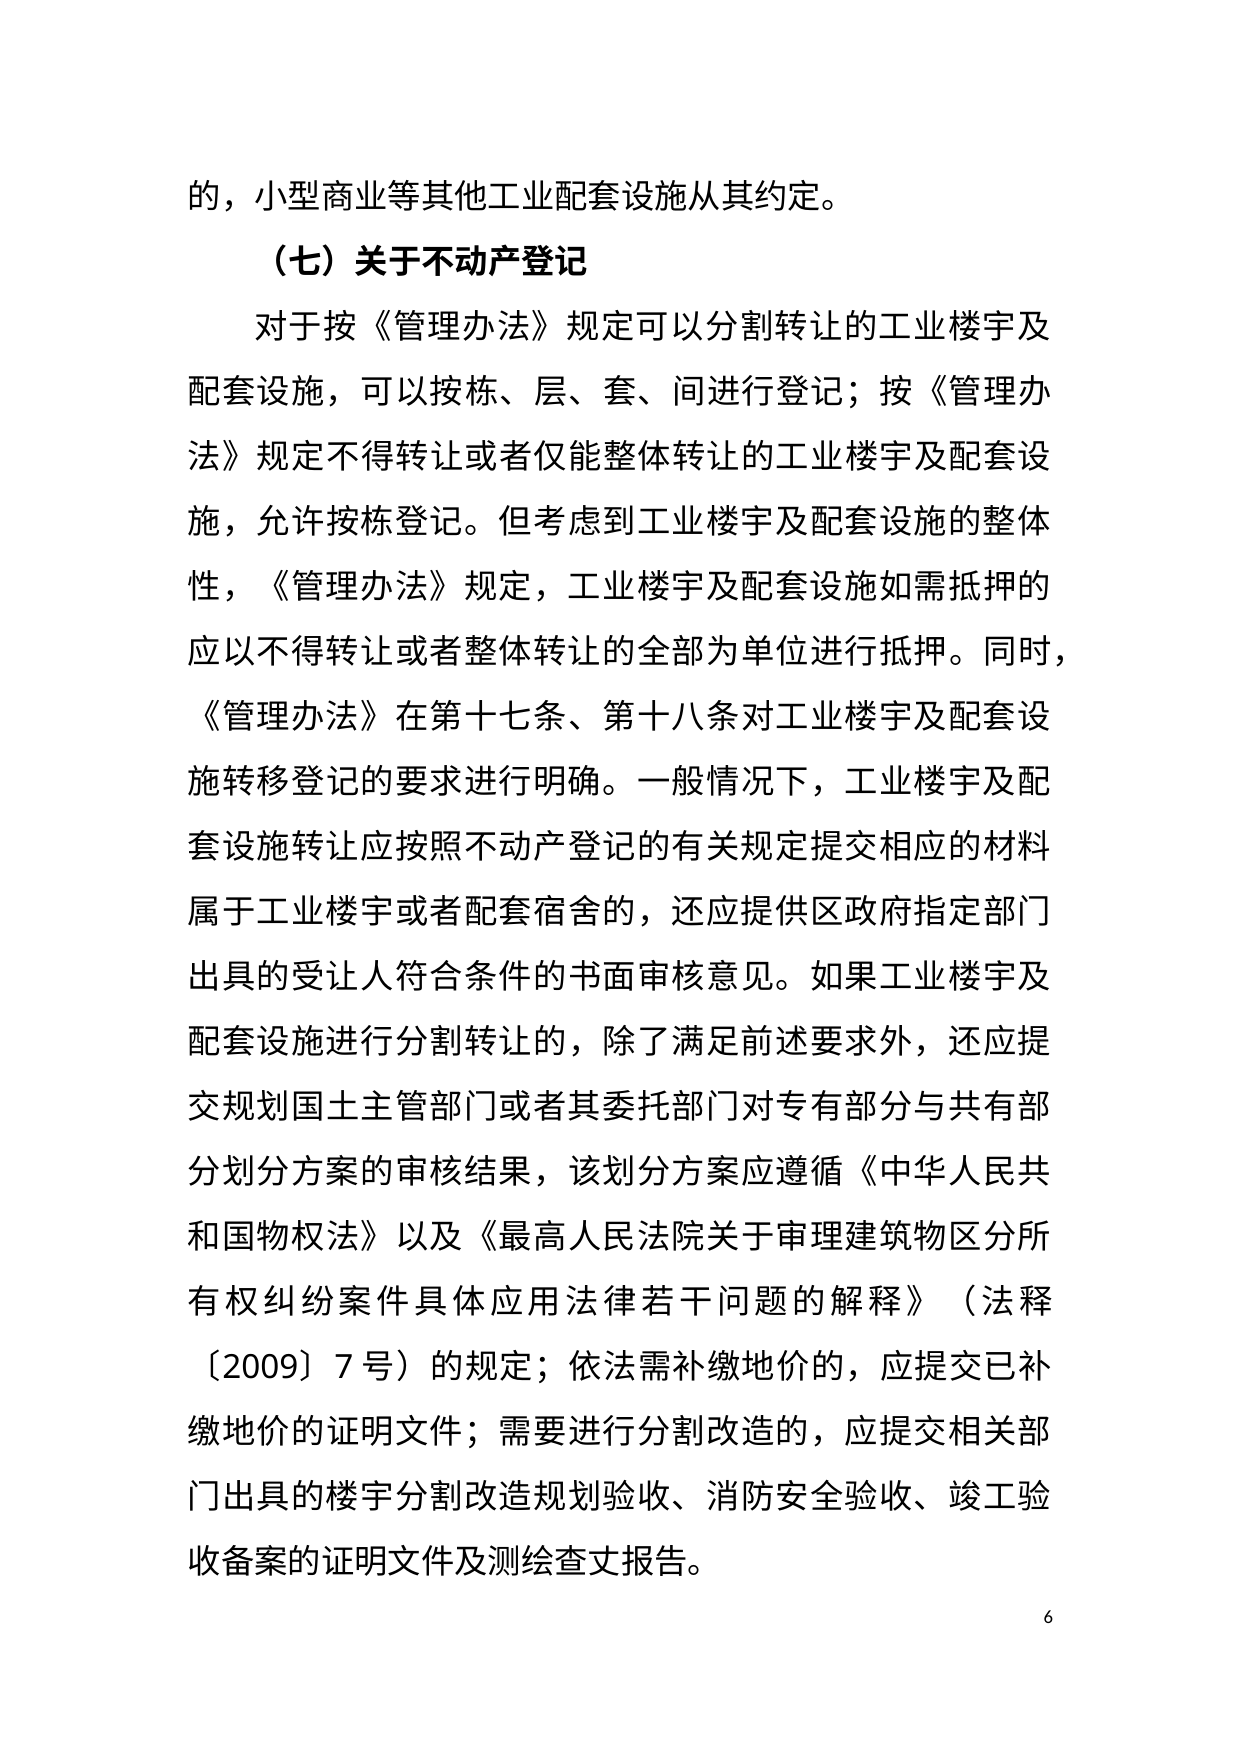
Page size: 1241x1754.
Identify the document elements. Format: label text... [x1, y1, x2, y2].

text （七）关于不动产登记 [187, 227, 1053, 292]
text 对于按《管理办法》规定可以分割转让的工业楼宇及配套设施，可以按栋、层、套、间进行登记；按《管理办法》规定不得转让或者仅能整体转让的工业楼宇及配套设施，允许按栋登记。但考虑到工业楼宇及配套设施的整体性，《管理办法》规定，工业楼宇及配套设施如需抵押的，应以不得转让或者整体转让的全部为单位进行抵押。同时，《管理办法》在第十七条、第十八条对工业楼宇及配套设施转移登记的要求进行明确。一般情况下，工业楼宇及配套设施转让应按照不动产登记的有关规定提交相应的材料；属于工业楼宇或者配套宿舍的，还应提供区政府指定部门出具的受让人符合条件的书面审核意见。如果工业楼宇及配套设施进行分割转让的，除了满足前述要求外，还应提交规划国土主管部门或者其委托部门对专有部分与共有部分划分方案的审核结果，该划分方案应遵循《中华人民共和国物权法》以及《最高人民法院关于审理建筑物区分所有权纠纷案件具体应用法律若干问题的解释》（法释〔2009〕7号）的规定；依法需补缴地价的，应提交已补缴地价的证明文件；需要进行分割改造的，应提交相关部门出具的楼宇分割改造规划验收、消防安全验收、竣工验收备案的证明文件及测绘查丈报告。 [187, 292, 1053, 1592]
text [187, 162, 1053, 227]
